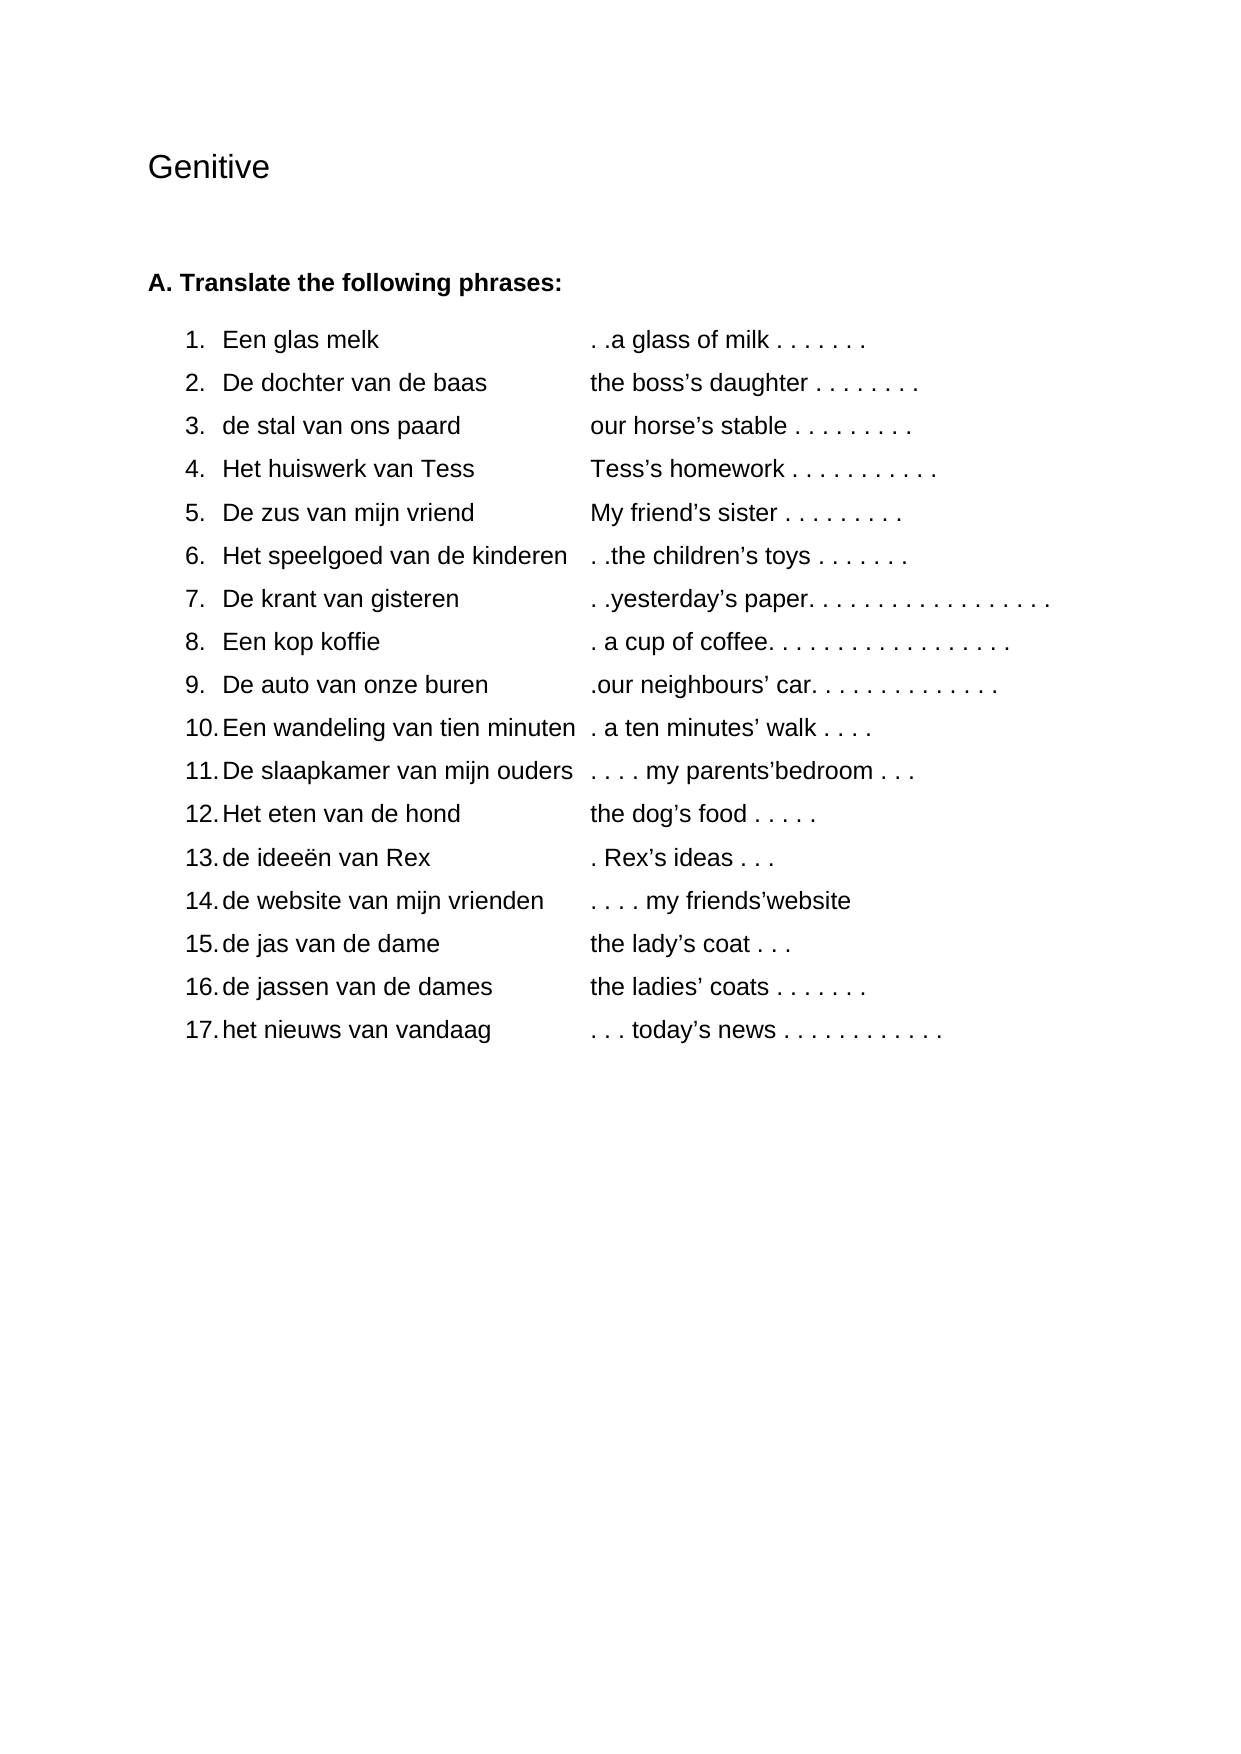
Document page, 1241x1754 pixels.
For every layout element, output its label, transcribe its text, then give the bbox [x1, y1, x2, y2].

text A. Translate the following phrases: [148, 267, 1093, 296]
list Een wandeling van tien minuten . a ten minutes’ walk . . . . [185, 713, 1093, 742]
list De krant van gisteren . .yesterday’s paper. . . . . . . . . . . . . . . . . . [185, 584, 1093, 612]
list de jas van de dame the lady’s coat . . . [185, 929, 1093, 957]
list de jassen van de dames the ladies’ coats . . . . . . . [185, 972, 1093, 1001]
list Het eten van de hond the dog’s food . . . . . [185, 799, 1093, 828]
list de ideeën van Rex . Rex’s ideas . . . [185, 842, 1093, 871]
list Een glas melk . .a glass of milk . . . . . . . [185, 325, 1093, 354]
list De zus van mijn vriend My friend’s sister . . . . . . . . . [185, 497, 1093, 526]
list de stal van ons paard our horse’s stable . . . . . . . . . [185, 411, 1093, 440]
list De dochter van de baas the boss’s daughter . . . . . . . . [185, 368, 1093, 397]
list De slaapkamer van mijn ouders . . . . my parents’bedroom . . . [185, 756, 1093, 785]
list Het huiswerk van Tess Tess’s homework . . . . . . . . . . . [185, 454, 1093, 483]
list het nieuws van vandaag . . . today’s news . . . . . . . . . . . . [185, 1015, 1093, 1044]
list De auto van onze buren .our neighbours’ car. . . . . . . . . . . . . . [185, 670, 1093, 699]
list Een kop koffie . a cup of coffee. . . . . . . . . . . . . . . . . . [185, 627, 1093, 656]
list Het speelgoed van de kinderen . .the children’s toys . . . . . . . [185, 541, 1093, 569]
text Genitive [148, 148, 1093, 186]
list de website van mijn vrienden . . . . my friends’website [185, 886, 1093, 914]
